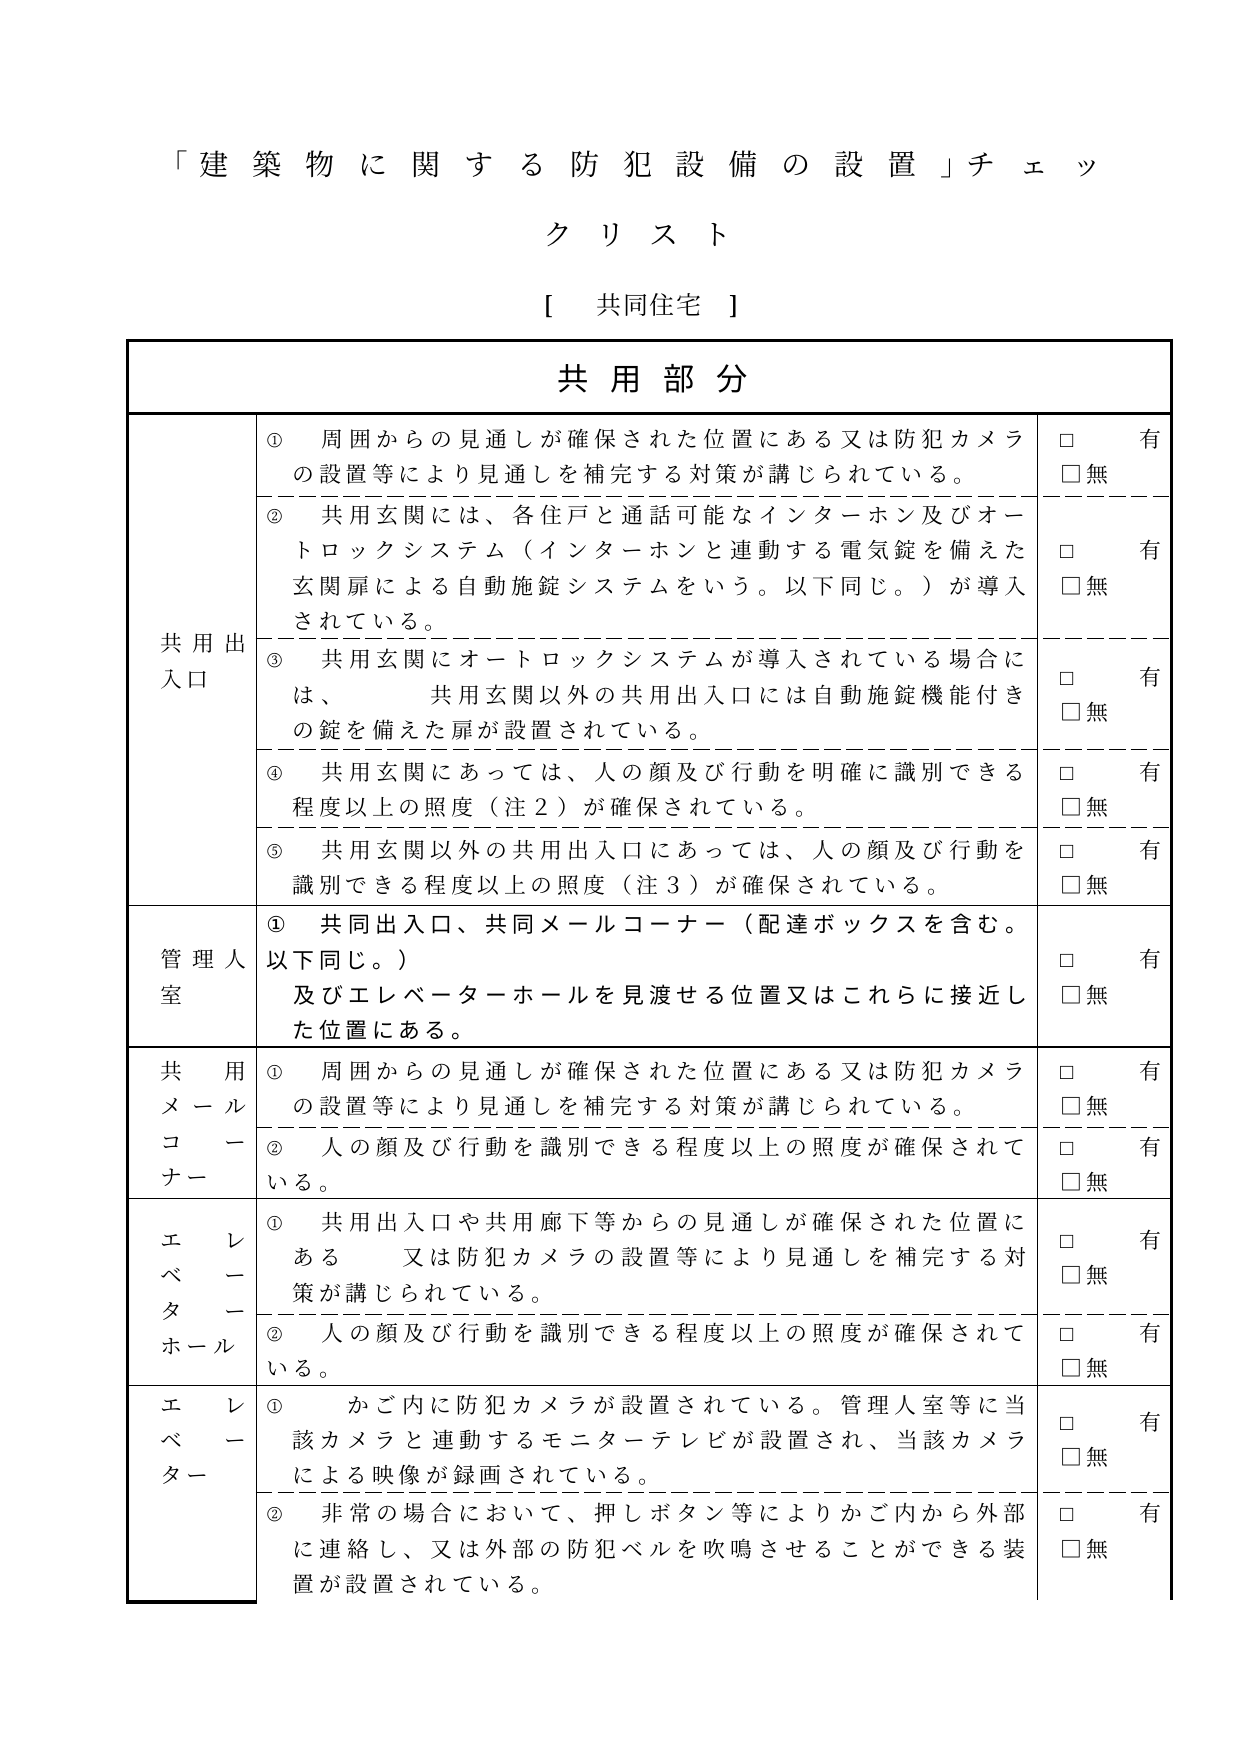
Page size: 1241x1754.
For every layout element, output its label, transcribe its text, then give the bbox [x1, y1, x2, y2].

text ｢建築物に関する防犯設備の設置｣チェックリスト [160, 127, 1139, 268]
table_cell 管理人室 [129, 906, 256, 1046]
table_cell ① 周囲からの見通しが確保された位置にある又は防犯カメラの設置等により見通しを補完する対策が講じられている。 [257, 1048, 1037, 1127]
table_cell ① かご内に防犯カメラが設置されている。管理人室等に当該カメラと連動するモニターテレビが設置され、当該カメラによる映像が録画されている。 [257, 1386, 1037, 1492]
table_cell □有 □無 [1038, 1127, 1170, 1198]
table_cell ① 周囲からの見通しが確保された位置にある又は防犯カメラの設置等により見通しを補完する対策が講じられている。 [257, 415, 1037, 496]
table_cell □有 □無 [1038, 415, 1170, 496]
text [共同住宅] [160, 268, 1139, 338]
table_cell □有 □無 [1038, 496, 1170, 637]
table_cell □有 □無 [1038, 1199, 1170, 1313]
table_cell エレベーター [129, 1386, 256, 1600]
table_cell 共用出入口 [129, 415, 256, 904]
table_cell □有 □無 [1038, 1492, 1170, 1600]
table_cell □有 □無 [1038, 1048, 1170, 1127]
table_cell 共用メールコーナー [129, 1048, 256, 1198]
table_cell □有 □無 [1038, 1386, 1170, 1492]
table_cell ④ 共用玄関にあっては、人の顔及び行動を明確に識別できる程度以上の照度（注２）が確保されている。 [257, 749, 1037, 827]
table_header 共用部分 [129, 342, 1170, 412]
table_cell ① 共同出入口、共同メールコーナー（配達ボックスを含む。以下同じ。） 及びエレベーターホールを見渡せる位置又はこれらに接近した位置にある。 [257, 906, 1037, 1046]
table_cell ② 人の顔及び行動を識別できる程度以上の照度が確保されている。 [257, 1314, 1037, 1385]
table_cell □有 □無 [1038, 749, 1170, 827]
table_cell ② 人の顔及び行動を識別できる程度以上の照度が確保されている。 [257, 1127, 1037, 1198]
table_cell エレベーターホール [129, 1199, 256, 1385]
table_cell □有 □無 [1038, 638, 1170, 749]
table_cell ③ 共用玄関にオートロックシステムが導入されている場合には、 共用玄関以外の共用出入口には自動施錠機能付きの錠を備えた扉が設置されている。 [257, 638, 1037, 749]
table_cell ② 共用玄関には、各住戸と通話可能なインターホン及びオートロックシステム（インターホンと連動する電気錠を備えた玄関扉による自動施錠システムをいう。以下同じ。）が導入されている。 [257, 496, 1037, 637]
table_cell □有 □無 [1038, 1314, 1170, 1385]
table_cell ② 非常の場合において、押しボタン等によりかご内から外部に連絡し、又は外部の防犯ベルを吹鳴させることができる装置が設置されている。 [257, 1492, 1037, 1600]
table_cell ⑤ 共用玄関以外の共用出入口にあっては、人の顔及び行動を識別できる程度以上の照度（注３）が確保されている。 [257, 827, 1037, 904]
table_cell □有 □無 [1038, 827, 1170, 904]
table_cell ① 共用出入口や共用廊下等からの見通しが確保された位置にある 又は防犯カメラの設置等により見通しを補完する対策が講じられている。 [257, 1199, 1037, 1313]
table_cell □有 □無 [1038, 906, 1170, 1046]
